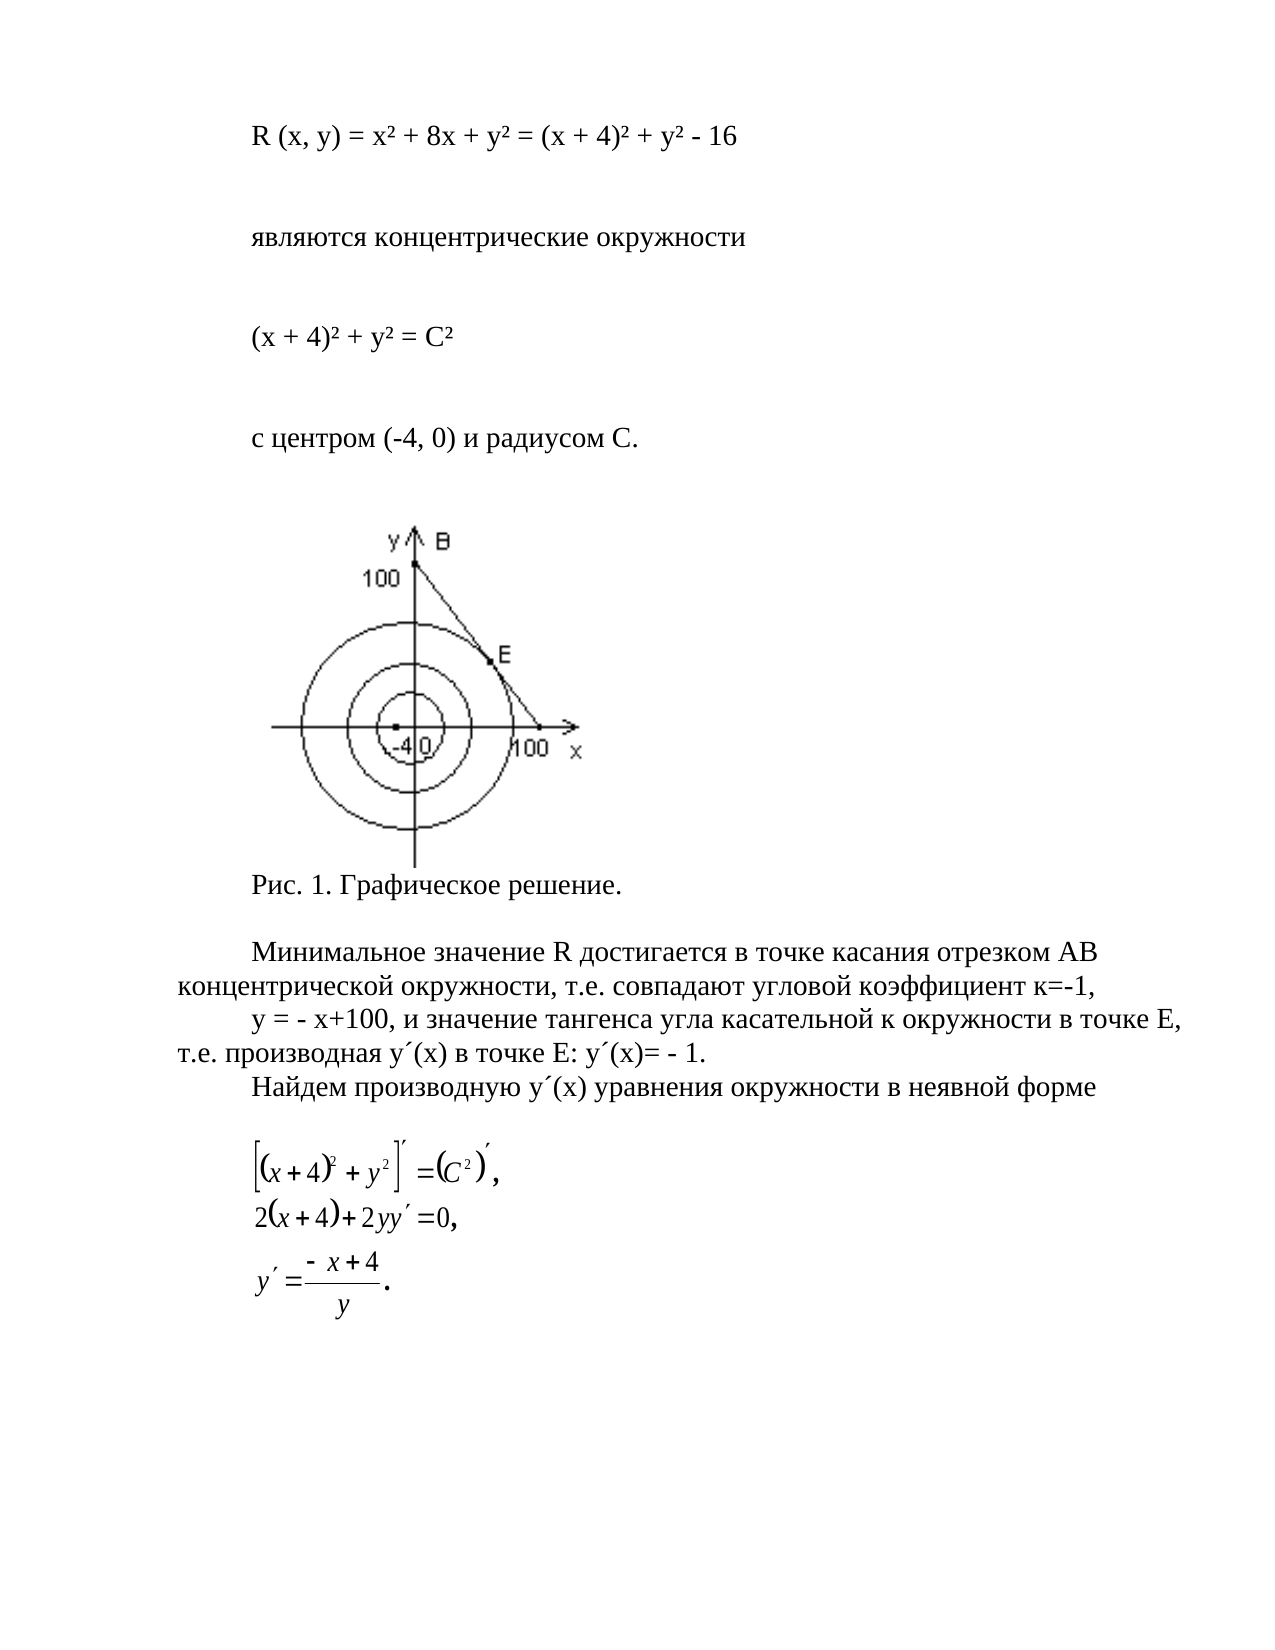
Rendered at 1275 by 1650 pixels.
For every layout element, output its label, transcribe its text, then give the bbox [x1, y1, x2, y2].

text (x + 4)² + y² = C² [177, 319, 1186, 353]
text являются концентрические окружности [177, 219, 1186, 252]
picture [251, 520, 586, 868]
text Рис. 1. Графическое решение. [177, 867, 1186, 901]
text Найдем производную y´(x) уравнения окружности в неявной форме [177, 1069, 1186, 1102]
text y = - x+100, и значение тангенса угла касательной к окружности в точке Е, т.е. производная y´(x) в точке Е: y´(x)= - 1. [177, 1002, 1186, 1069]
text R (x, y) = x² + 8x + y² = (x + 4)² + y² - 16 [177, 118, 1186, 152]
text Минимальное значение R достигается в точке касания отрезком АВ концентрической окружности, т.е. совпадают угловой коэффициент к=-1, [177, 934, 1186, 1002]
text c центром (-4, 0) и радиусом С. [177, 420, 1186, 453]
